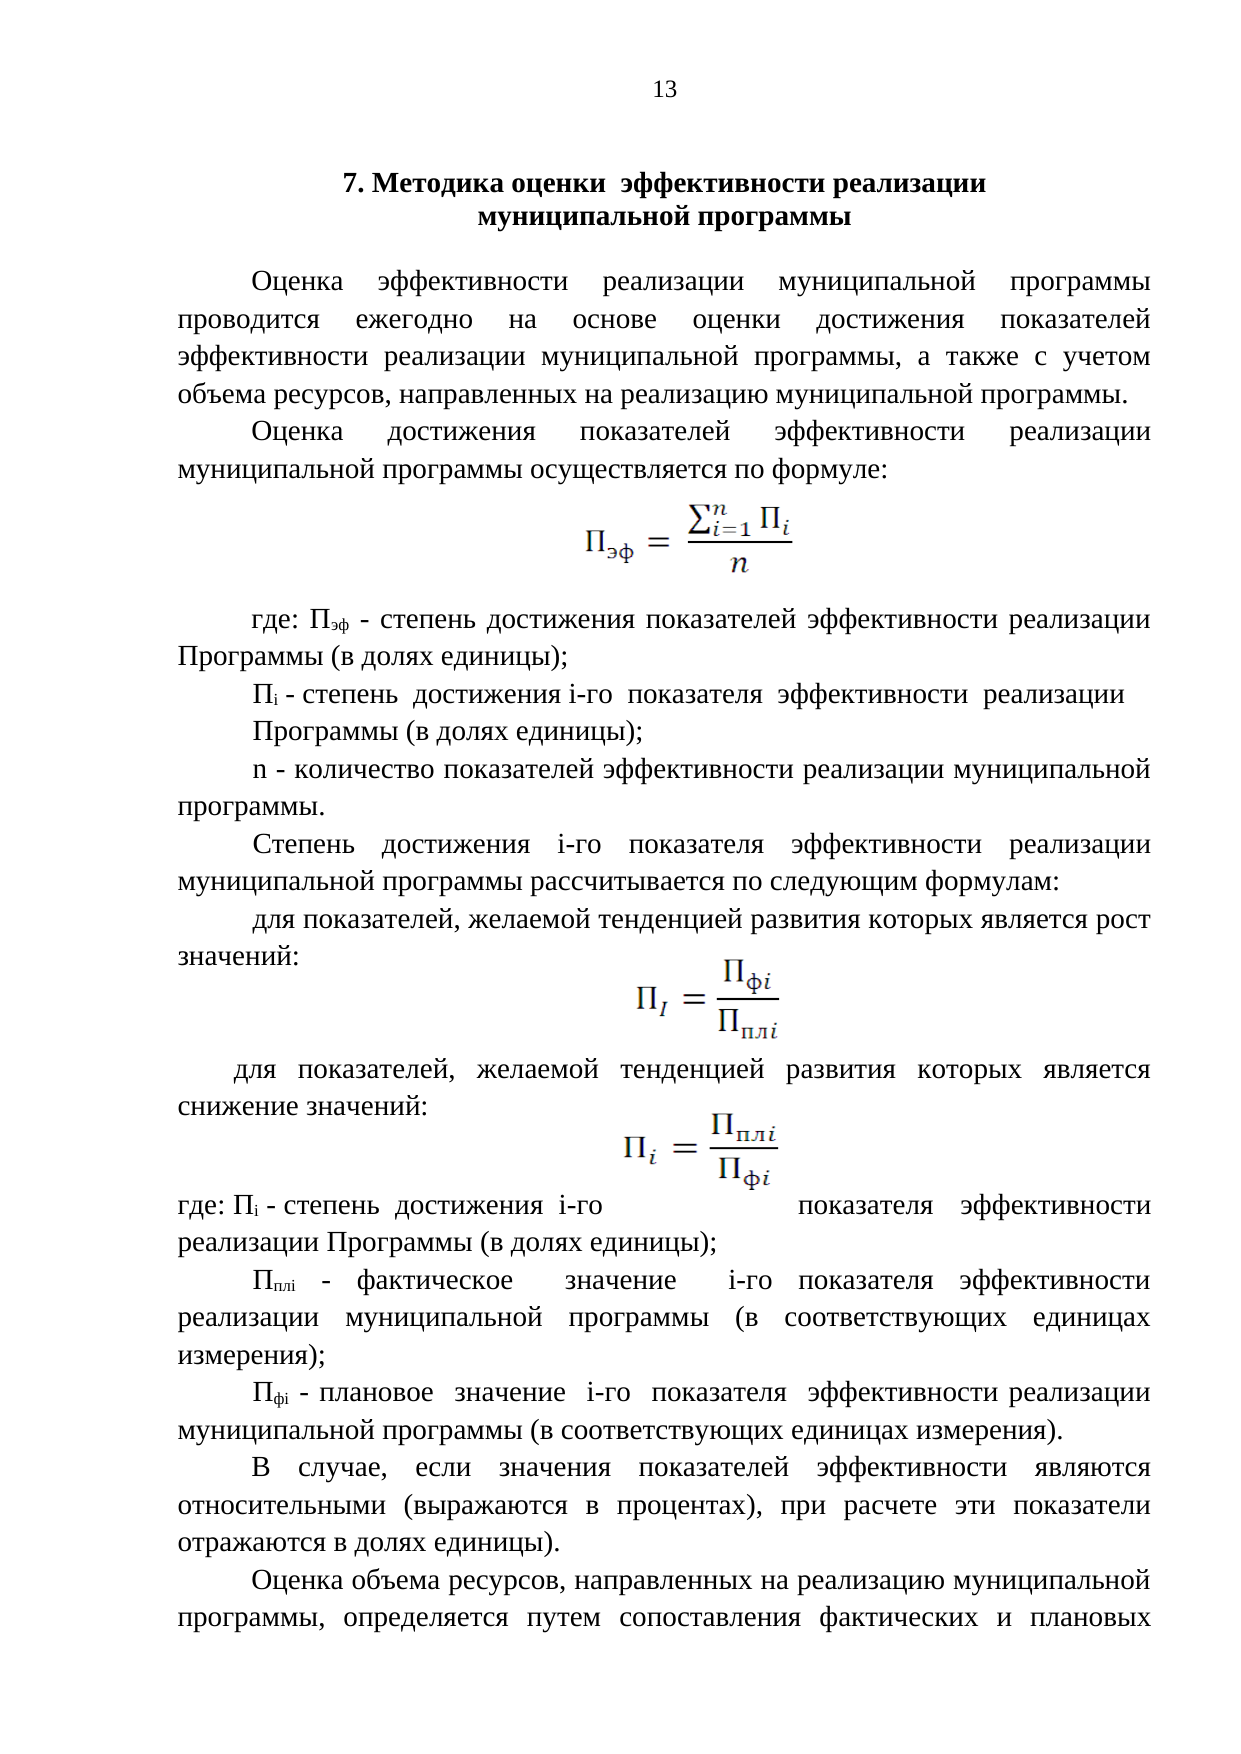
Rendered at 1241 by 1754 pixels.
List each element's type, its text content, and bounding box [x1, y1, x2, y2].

text Пплi - фактическое значение i-го показателя эффективности реализации муниципальной программы (в соответствующих единицах измерения); [177, 1259, 1152, 1372]
text где: Пi - степень достижения i-го показателя эффективности реализации Программы (в долях единицы); [177, 1184, 1152, 1259]
text муниципальной программы [177, 198, 1152, 232]
text Оценка эффективности реализации муниципальной программы проводится ежегодно на основе оценки достижения показателей эффективности реализации муниципальной программы, а также с учетом объема ресурсов, направленных на реализацию муниципальной программы. [177, 261, 1152, 411]
text Пфi - плановое значение i-го показателя эффективности реализации муниципальной программы (в соответствующих единицах измерения). [177, 1372, 1152, 1447]
text В случае, если значения показателей эффективности являются относительными (выражаются в процентах), при расчете эти показатели отражаются в долях единицы). [177, 1447, 1152, 1559]
text для показателей, желаемой тенденцией развития которых является рост значений: [177, 898, 1152, 973]
picture [635, 957, 780, 1040]
picture [622, 1111, 780, 1190]
text Программы (в долях единицы); [177, 711, 1152, 748]
text Пi - степень достижения i-го показателя эффективности реализации [177, 673, 1152, 711]
text для показателей, желаемой тенденцией развития которых является снижение значений: [177, 1048, 1152, 1123]
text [177, 1559, 1152, 1634]
text Оценка достижения показателей эффективности реализации муниципальной программы осуществляется по формуле: [177, 411, 1152, 486]
picture [584, 501, 793, 575]
text где: Пэф - степень достижения показателей эффективности реализации Программы (в долях единицы); [177, 598, 1152, 673]
text 7. Методика оценки эффективности реализации [177, 165, 1152, 198]
text n - количество показателей эффективности реализации муниципальной программы. [177, 748, 1152, 823]
text Степень достижения i-го показателя эффективности реализации муниципальной программы рассчитывается по следующим формулам: [177, 823, 1152, 898]
